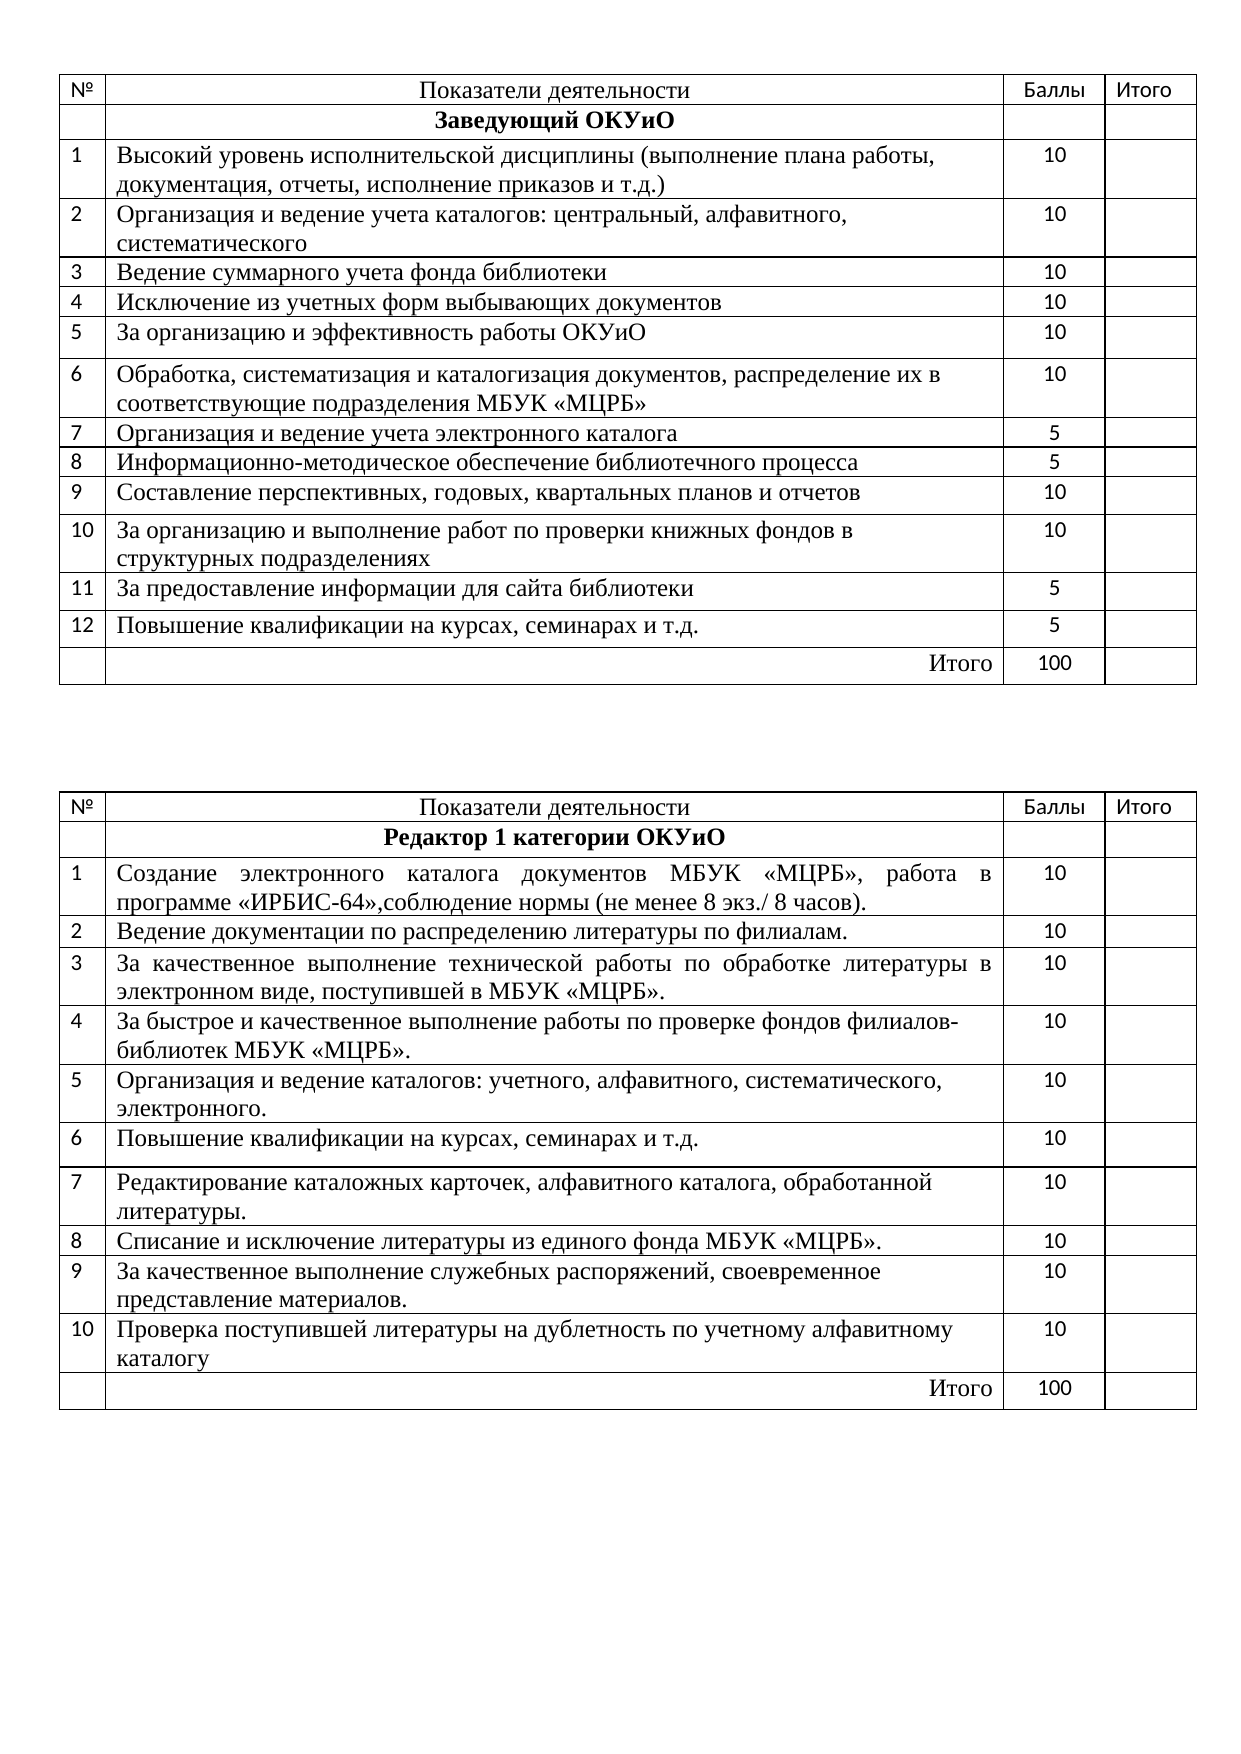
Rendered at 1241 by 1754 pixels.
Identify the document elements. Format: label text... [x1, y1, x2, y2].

table_header Итого [1106, 793, 1196, 821]
table_cell [1106, 258, 1196, 286]
table_cell Создание электронного каталога документов МБУК «МЦРБ», работа в программе «ИРБИС-64»,соблюдение нормы (не менее 8 экз./ 8 часов). [106, 858, 1003, 915]
table_cell 10 [60, 1314, 105, 1372]
table_cell За организацию и выполнение работ по проверки книжных фондов в структурных подразделениях [106, 515, 1003, 572]
table_cell 5 [1004, 448, 1104, 476]
table_cell 100 [1004, 648, 1104, 684]
table_cell 3 [60, 948, 105, 1005]
table_cell Проверка поступившей литературы на дублетность по учетному алфавитному каталогу [106, 1314, 1003, 1372]
table_cell [1106, 611, 1196, 647]
table_cell [60, 822, 105, 857]
table_cell 9 [60, 1256, 105, 1313]
table_cell 10 [60, 515, 105, 572]
table_cell 10 [1004, 1168, 1104, 1225]
table_cell 10 [1004, 1065, 1104, 1122]
table_cell Организация и ведение учета каталогов: центральный, алфавитного, систематического [106, 199, 1003, 256]
table_cell [1106, 418, 1196, 446]
table_cell 1 [60, 858, 105, 915]
table_cell [1106, 448, 1196, 476]
table_cell [1106, 822, 1196, 857]
table_cell Составление перспективных, годовых, квартальных планов и отчетов [106, 477, 1003, 514]
table_cell 10 [1004, 317, 1104, 358]
table_cell 5 [60, 317, 105, 358]
table_cell [1106, 1373, 1196, 1409]
table_cell 6 [60, 1123, 105, 1166]
table_cell 12 [60, 611, 105, 647]
table_cell [1106, 105, 1196, 139]
table_cell Редактор 1 категории ОКУиО [106, 822, 1003, 857]
table_header Показатели деятельности [106, 75, 1003, 104]
table_cell За качественное выполнение служебных распоряжений, своевременное представление материалов. [106, 1256, 1003, 1313]
table_cell [1106, 287, 1196, 316]
table_cell 2 [60, 916, 105, 947]
table_header № [60, 75, 105, 104]
table_header Баллы [1004, 793, 1104, 821]
table_cell 10 [1004, 858, 1104, 915]
table_cell [1106, 948, 1196, 1005]
table_cell Списание и исключение литературы из единого фонда МБУК «МЦРБ». [106, 1226, 1003, 1255]
table_cell [1106, 1314, 1196, 1372]
table_cell [1106, 317, 1196, 358]
table_cell Высокий уровень исполнительской дисциплины (выполнение плана работы, документация, отчеты, исполнение приказов и т.д.) [106, 140, 1003, 198]
table_cell 10 [1004, 287, 1104, 316]
table_cell 10 [1004, 140, 1104, 198]
table_cell [1106, 1226, 1196, 1255]
table_cell [1106, 1123, 1196, 1166]
table_cell [60, 105, 105, 139]
table_cell 2 [60, 199, 105, 256]
table_cell [1106, 1256, 1196, 1313]
table_header Показатели деятельности [106, 793, 1003, 821]
table_cell 5 [1004, 573, 1104, 609]
table_cell 10 [1004, 1256, 1104, 1313]
table_cell За предоставление информации для сайта библиотеки [106, 573, 1003, 609]
table_cell Ведение документации по распределению литературы по филиалам. [106, 916, 1003, 947]
table_cell За быстрое и качественное выполнение работы по проверке фондов филиалов-библиотек МБУК «МЦРБ». [106, 1006, 1003, 1064]
table_cell 5 [1004, 611, 1104, 647]
table_cell Организация и ведение каталогов: учетного, алфавитного, систематического, электронного. [106, 1065, 1003, 1122]
table_cell [1106, 515, 1196, 572]
table_cell [1106, 916, 1196, 947]
table_cell [1004, 105, 1104, 139]
table_cell 7 [60, 1168, 105, 1225]
table_cell 7 [60, 418, 105, 446]
table_cell [1106, 858, 1196, 915]
table_cell Исключение из учетных форм выбывающих документов [106, 287, 1003, 316]
table_cell За организацию и эффективность работы ОКУиО [106, 317, 1003, 358]
table_cell Организация и ведение учета электронного каталога [106, 418, 1003, 446]
table_cell Заведующий ОКУиО [106, 105, 1003, 139]
table_cell [1106, 359, 1196, 417]
table_cell [1106, 648, 1196, 684]
table_cell Повышение квалификации на курсах, семинарах и т.д. [106, 611, 1003, 647]
table_cell 11 [60, 573, 105, 609]
table_cell 100 [1004, 1373, 1104, 1409]
table_cell [1106, 573, 1196, 609]
table_cell 3 [60, 258, 105, 286]
table_cell Итого [106, 648, 1003, 684]
table_cell 10 [1004, 477, 1104, 514]
table_cell [1004, 822, 1104, 857]
table_cell 8 [60, 1226, 105, 1255]
table_header № [60, 793, 105, 821]
table_cell За качественное выполнение технической работы по обработке литературы в электронном виде, поступившей в МБУК «МЦРБ». [106, 948, 1003, 1005]
table_cell 10 [1004, 916, 1104, 947]
table_cell 4 [60, 287, 105, 316]
table_cell [1106, 199, 1196, 256]
table_cell Обработка, систематизация и каталогизация документов, распределение их в соответствующие подразделения МБУК «МЦРБ» [106, 359, 1003, 417]
table_cell 10 [1004, 515, 1104, 572]
table_cell [1106, 1065, 1196, 1122]
table_cell 1 [60, 140, 105, 198]
table_header Баллы [1004, 75, 1104, 104]
table_cell 10 [1004, 258, 1104, 286]
table_cell 5 [1004, 418, 1104, 446]
table_cell [1106, 1006, 1196, 1064]
table_cell Редактирование каталожных карточек, алфавитного каталога, обработанной литературы. [106, 1168, 1003, 1225]
table_cell [1106, 140, 1196, 198]
table_cell 10 [1004, 948, 1104, 1005]
table_cell [60, 648, 105, 684]
table_cell 5 [60, 1065, 105, 1122]
table_cell 8 [60, 448, 105, 476]
table_cell 10 [1004, 1314, 1104, 1372]
table_cell 6 [60, 359, 105, 417]
table_cell [60, 1373, 105, 1409]
table_cell 4 [60, 1006, 105, 1064]
table_cell 10 [1004, 1123, 1104, 1166]
table_cell Ведение суммарного учета фонда библиотеки [106, 258, 1003, 286]
table_cell 10 [1004, 1226, 1104, 1255]
table_cell [1106, 1168, 1196, 1225]
table_cell 9 [60, 477, 105, 514]
table_cell Информационно-методическое обеспечение библиотечного процесса [106, 448, 1003, 476]
table_cell [1106, 477, 1196, 514]
table_cell 10 [1004, 199, 1104, 256]
table_header Итого [1106, 75, 1196, 104]
table_cell Итого [106, 1373, 1003, 1409]
table_cell 10 [1004, 1006, 1104, 1064]
table_cell 10 [1004, 359, 1104, 417]
table_cell Повышение квалификации на курсах, семинарах и т.д. [106, 1123, 1003, 1166]
